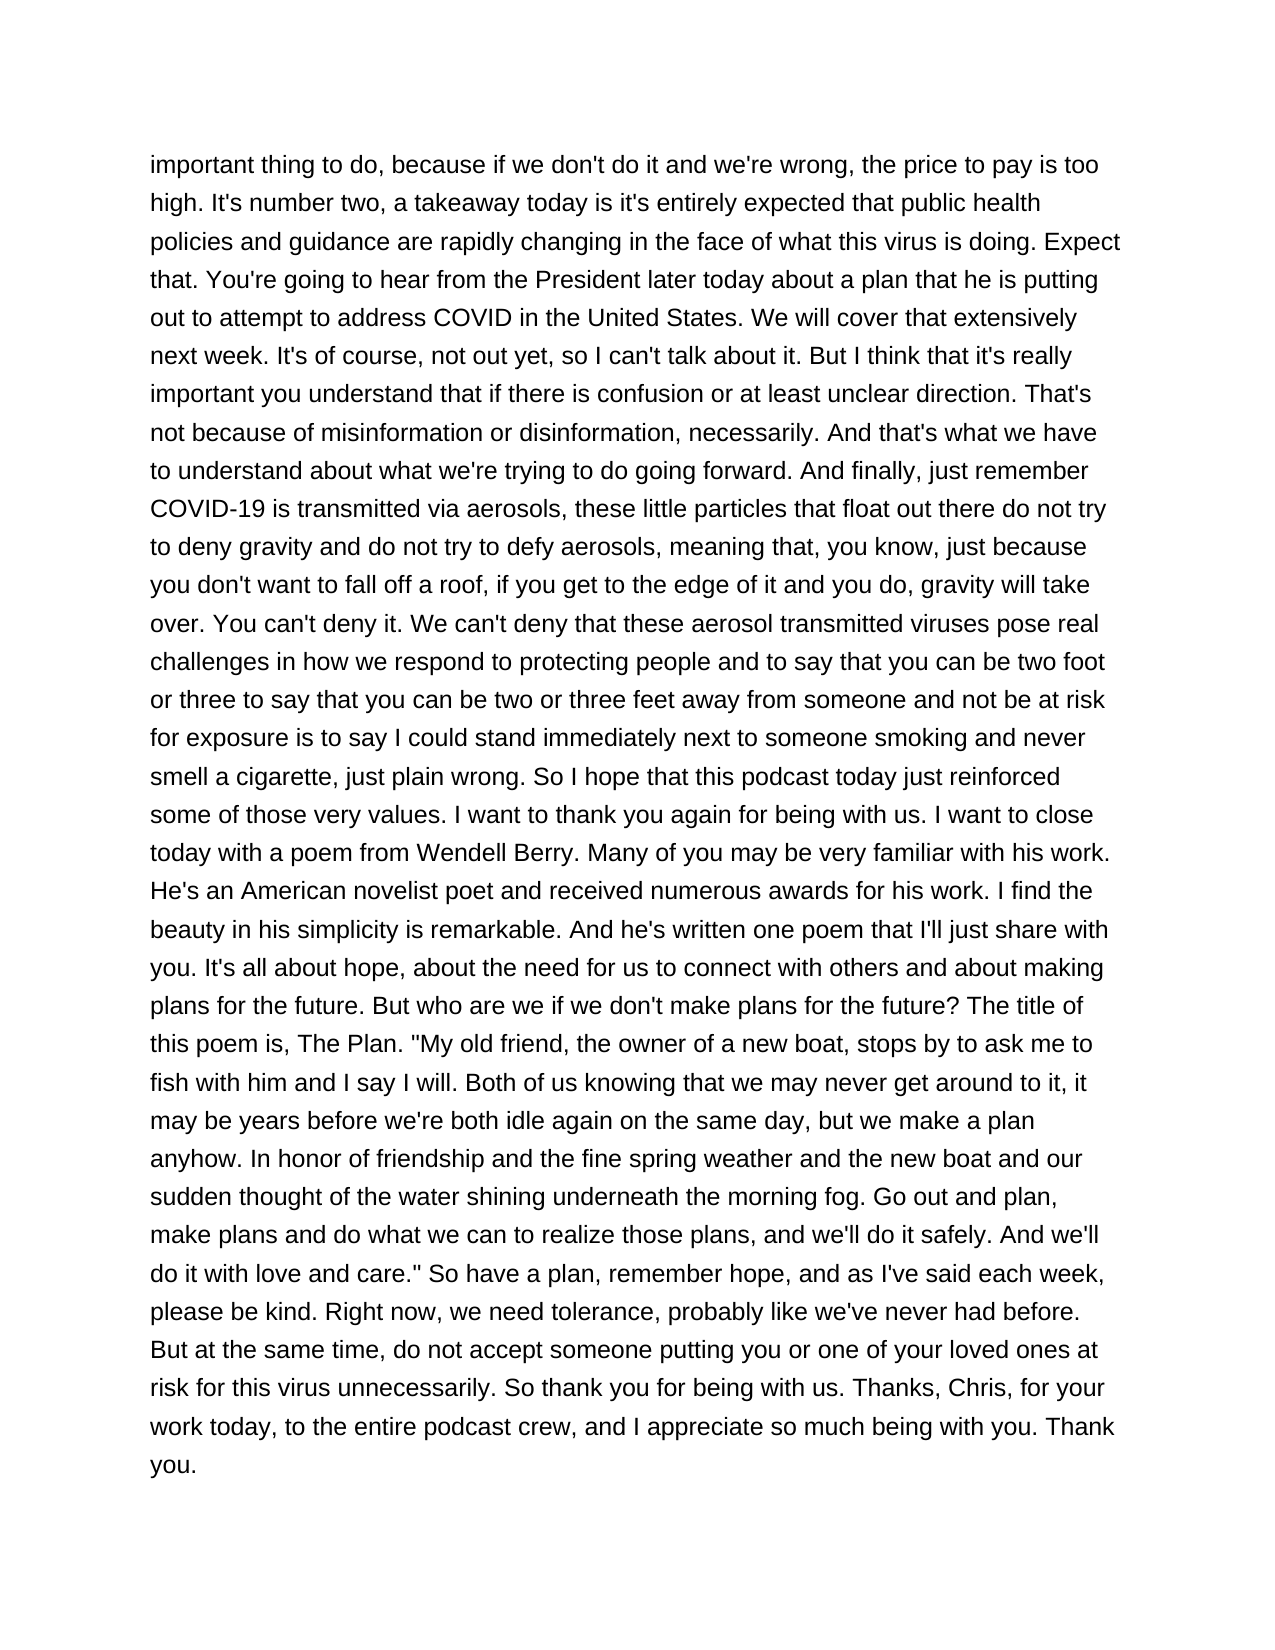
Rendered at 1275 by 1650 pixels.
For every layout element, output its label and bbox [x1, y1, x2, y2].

text [150, 150, 1125, 1478]
